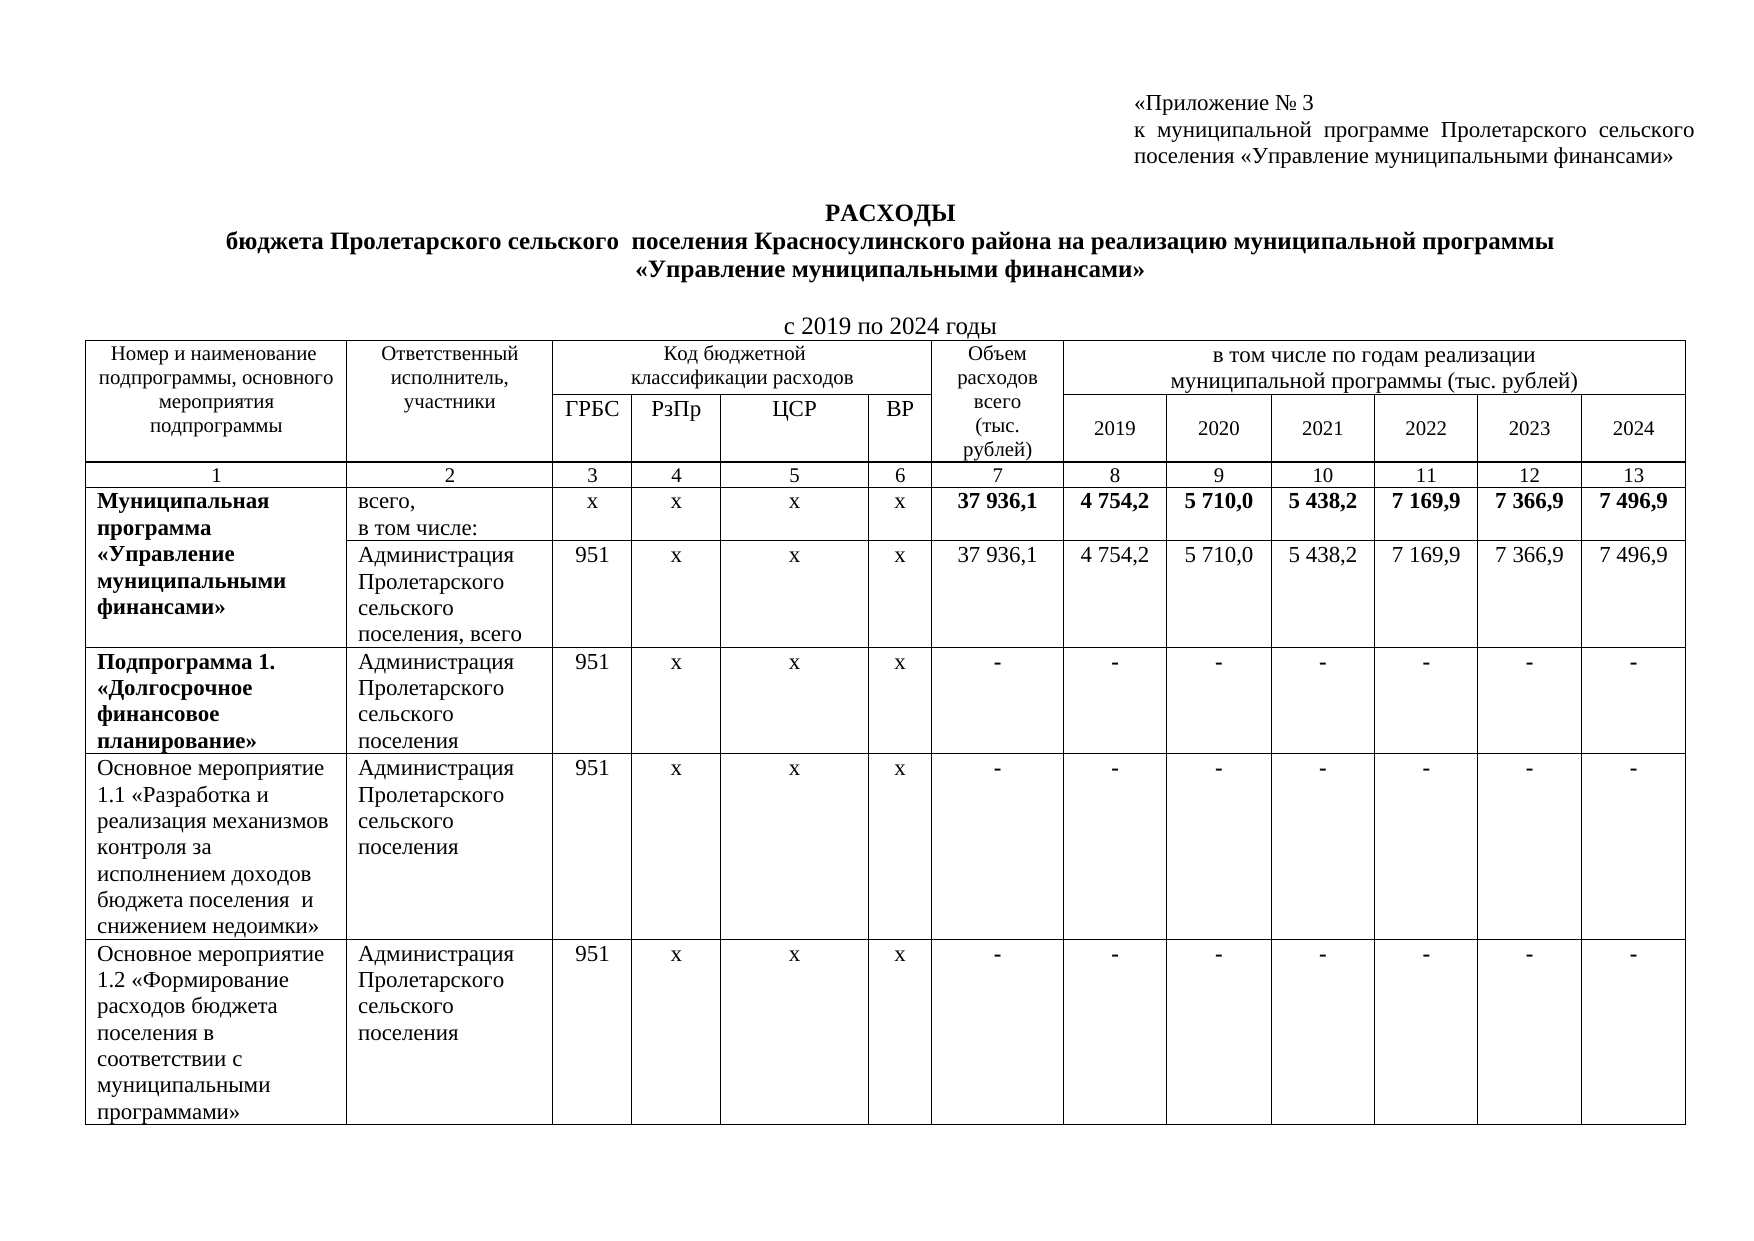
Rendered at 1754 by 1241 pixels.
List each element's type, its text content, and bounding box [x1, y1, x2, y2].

table_cell 2021 [1272, 395, 1374, 461]
table_cell х [632, 754, 720, 939]
table_cell 5 438,2 [1272, 488, 1374, 540]
table_cell 6 [869, 463, 931, 487]
table_cell - [1582, 648, 1685, 753]
table_cell ЦСР [721, 395, 868, 461]
table_cell 7 496,9 [1582, 488, 1685, 540]
table_cell - [1167, 940, 1271, 1124]
table_cell 2020 [1167, 395, 1271, 461]
table_cell 7 169,9 [1375, 541, 1477, 647]
table_cell х [721, 648, 868, 753]
table_cell Основное мероприятие 1.1 «Разработка и реализация механизмов контроля за исполнением доходов бюджета поселения и снижением недоимки» [86, 754, 346, 939]
table_cell - [1582, 754, 1685, 939]
table_cell х [632, 648, 720, 753]
text РАСХОДЫ [85, 198, 1695, 226]
table_cell х [632, 940, 720, 1124]
table_cell 2019 [1064, 395, 1166, 461]
table_cell - [1375, 940, 1477, 1124]
table_cell х [553, 488, 631, 540]
table_cell х [869, 754, 931, 939]
text к муниципальной программе Пролетарского сельского поселения «Управление муниципальными финансами» [1134, 116, 1695, 169]
table_cell 11 [1375, 463, 1477, 487]
table_cell х [721, 541, 868, 647]
table_cell Основное мероприятие 1.2 «Формирование расходов бюджета поселения в соответствии с муниципальными программами» [86, 940, 346, 1124]
table_cell 4 754,2 [1064, 541, 1166, 647]
table_cell 4 [632, 463, 720, 487]
table_cell ВР [869, 395, 931, 461]
text бюджета Пролетарского сельского поселения Красносулинского района на реализацию муниципальной программы [85, 226, 1695, 255]
text с 2019 по 2024 годы [85, 311, 1695, 340]
table_cell 37 936,1 [932, 488, 1063, 540]
table_cell 7 496,9 [1582, 541, 1685, 647]
table_cell х [632, 488, 720, 540]
table_cell - [1375, 754, 1477, 939]
table_cell 2022 [1375, 395, 1477, 461]
table_cell - [1375, 648, 1477, 753]
table_cell - [1478, 754, 1581, 939]
table_cell х [721, 488, 868, 540]
table_cell 10 [1272, 463, 1374, 487]
table_header Ответственный исполнитель, участники [347, 341, 552, 461]
table_cell - [932, 940, 1063, 1124]
table_cell Муниципальная программа «Управление муниципальными финансами» [86, 488, 346, 647]
table_cell - [1064, 754, 1166, 939]
table_cell Администрация Пролетарского сельского поселения, всего [347, 541, 552, 647]
text «Управление муниципальными финансами» [85, 255, 1695, 283]
table_cell 1 [86, 463, 346, 487]
table_header Код бюджетной классификации расходов [553, 341, 931, 394]
table_cell - [1272, 648, 1374, 753]
table_cell ГРБС [553, 395, 631, 461]
table_cell 37 936,1 [932, 541, 1063, 647]
table_cell - [932, 648, 1063, 753]
table_cell - [1167, 648, 1271, 753]
table_cell 7 [932, 463, 1063, 487]
table_cell х [632, 541, 720, 647]
table_cell 12 [1478, 463, 1581, 487]
table_cell 951 [553, 648, 631, 753]
table_cell 5 710,0 [1167, 488, 1271, 540]
table_cell 7 366,9 [1478, 488, 1581, 540]
table_cell - [932, 754, 1063, 939]
table_cell 8 [1064, 463, 1166, 487]
table_cell х [869, 488, 931, 540]
table_cell х [721, 754, 868, 939]
table_cell 13 [1582, 463, 1685, 487]
table_cell 951 [553, 541, 631, 647]
table_cell - [1272, 940, 1374, 1124]
table_cell 951 [553, 940, 631, 1124]
table_cell 5 710,0 [1167, 541, 1271, 647]
table_cell 4 754,2 [1064, 488, 1166, 540]
table_cell 7 366,9 [1478, 541, 1581, 647]
table_cell Администрация Пролетарского сельского поселения [347, 754, 552, 939]
table_header Объем расходов всего (тыс. рублей) [932, 341, 1063, 461]
table_cell 9 [1167, 463, 1271, 487]
table_cell 7 169,9 [1375, 488, 1477, 540]
table_cell Подпрограмма 1. «Долгосрочное финансовое планирование» [86, 648, 346, 753]
table_cell 5 438,2 [1272, 541, 1374, 647]
table_cell - [1167, 754, 1271, 939]
table_cell 2023 [1478, 395, 1581, 461]
table_cell - [1478, 940, 1581, 1124]
table_cell 5 [721, 463, 868, 487]
table_cell 951 [553, 754, 631, 939]
text «Приложение № 3 [1134, 88, 1695, 115]
table_cell х [721, 940, 868, 1124]
table_cell 2 [347, 463, 552, 487]
table_cell - [1272, 754, 1374, 939]
table_cell 2024 [1582, 395, 1685, 461]
table_cell - [1064, 648, 1166, 753]
table_cell х [869, 648, 931, 753]
table_header в том числе по годам реализации муниципальной программы (тыс. рублей) [1064, 341, 1685, 394]
table_cell Администрация Пролетарского сельского поселения [347, 648, 552, 753]
table_cell 3 [553, 463, 631, 487]
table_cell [347, 940, 552, 1124]
table_cell х [869, 940, 931, 1124]
table_cell РзПр [632, 395, 720, 461]
table_cell - [1478, 648, 1581, 753]
table_cell всего, в том числе: [347, 488, 552, 540]
table_header Номер и наименование подпрограммы, основного мероприятия подпрограммы [86, 341, 346, 461]
table_cell х [869, 541, 931, 647]
table_cell - [1582, 940, 1685, 1124]
table_cell - [1064, 940, 1166, 1124]
